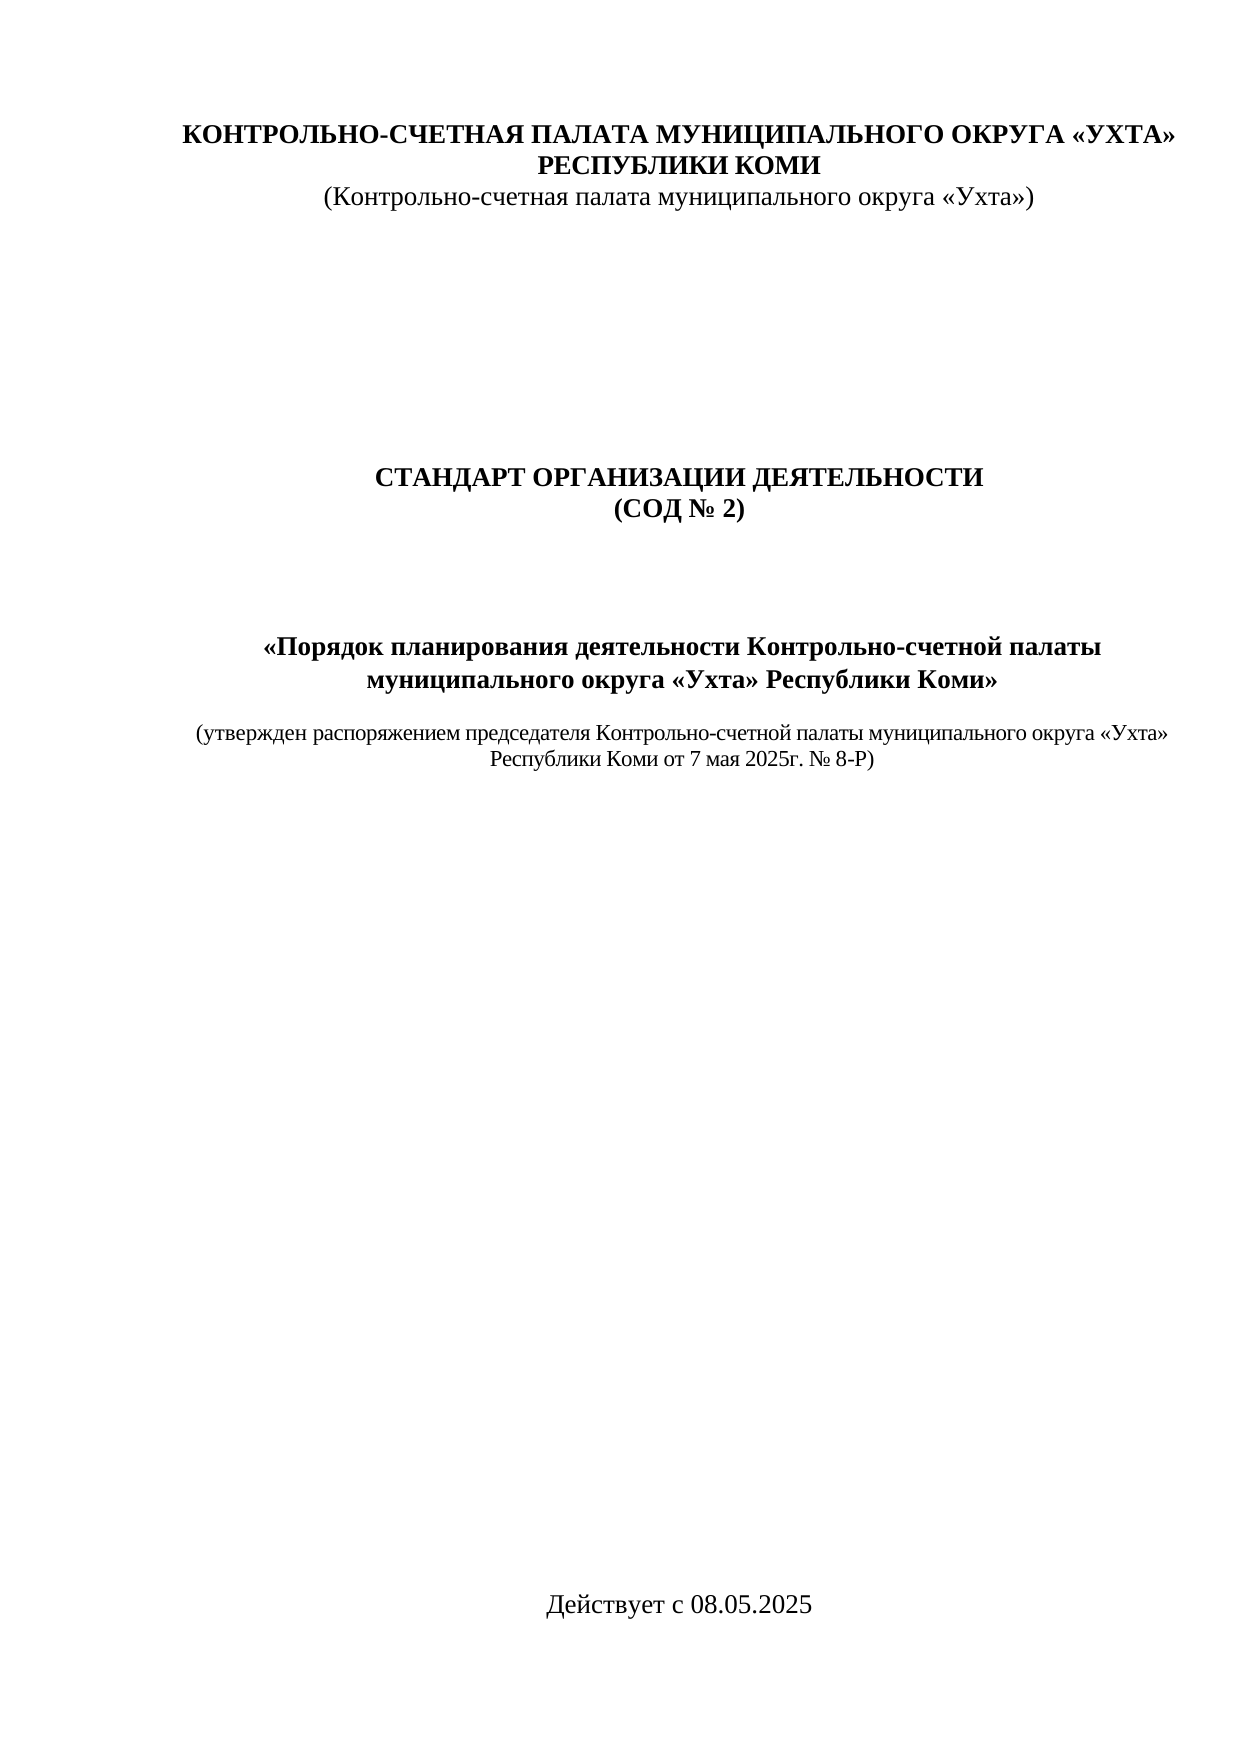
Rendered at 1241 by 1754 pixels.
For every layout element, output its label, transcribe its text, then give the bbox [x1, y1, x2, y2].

subtitle (СОД № 2) [177, 492, 1181, 523]
text Контрольно-счетная палата муниципального округа «Ухта» Республики Коми [177, 118, 1181, 180]
text (Контрольно-счетная палата муниципального округа «Ухта») [177, 180, 1181, 212]
text «Порядок планирования деятельности Контрольно-счетной палаты муниципального округа «Ухта» Республики Коми» [184, 630, 1181, 694]
text Действует с 08.05.2025 [177, 1588, 1181, 1619]
subtitle Стандарт ОРГАНИЗАЦИИ ДЕЯТЕЛЬНОСТИ [177, 461, 1181, 492]
text (утвержден распоряжением председателя Контрольно-счетной палаты муниципального округа «Ухта» Республики Коми от 7 мая 2025г. № 8-Р) [183, 719, 1181, 771]
